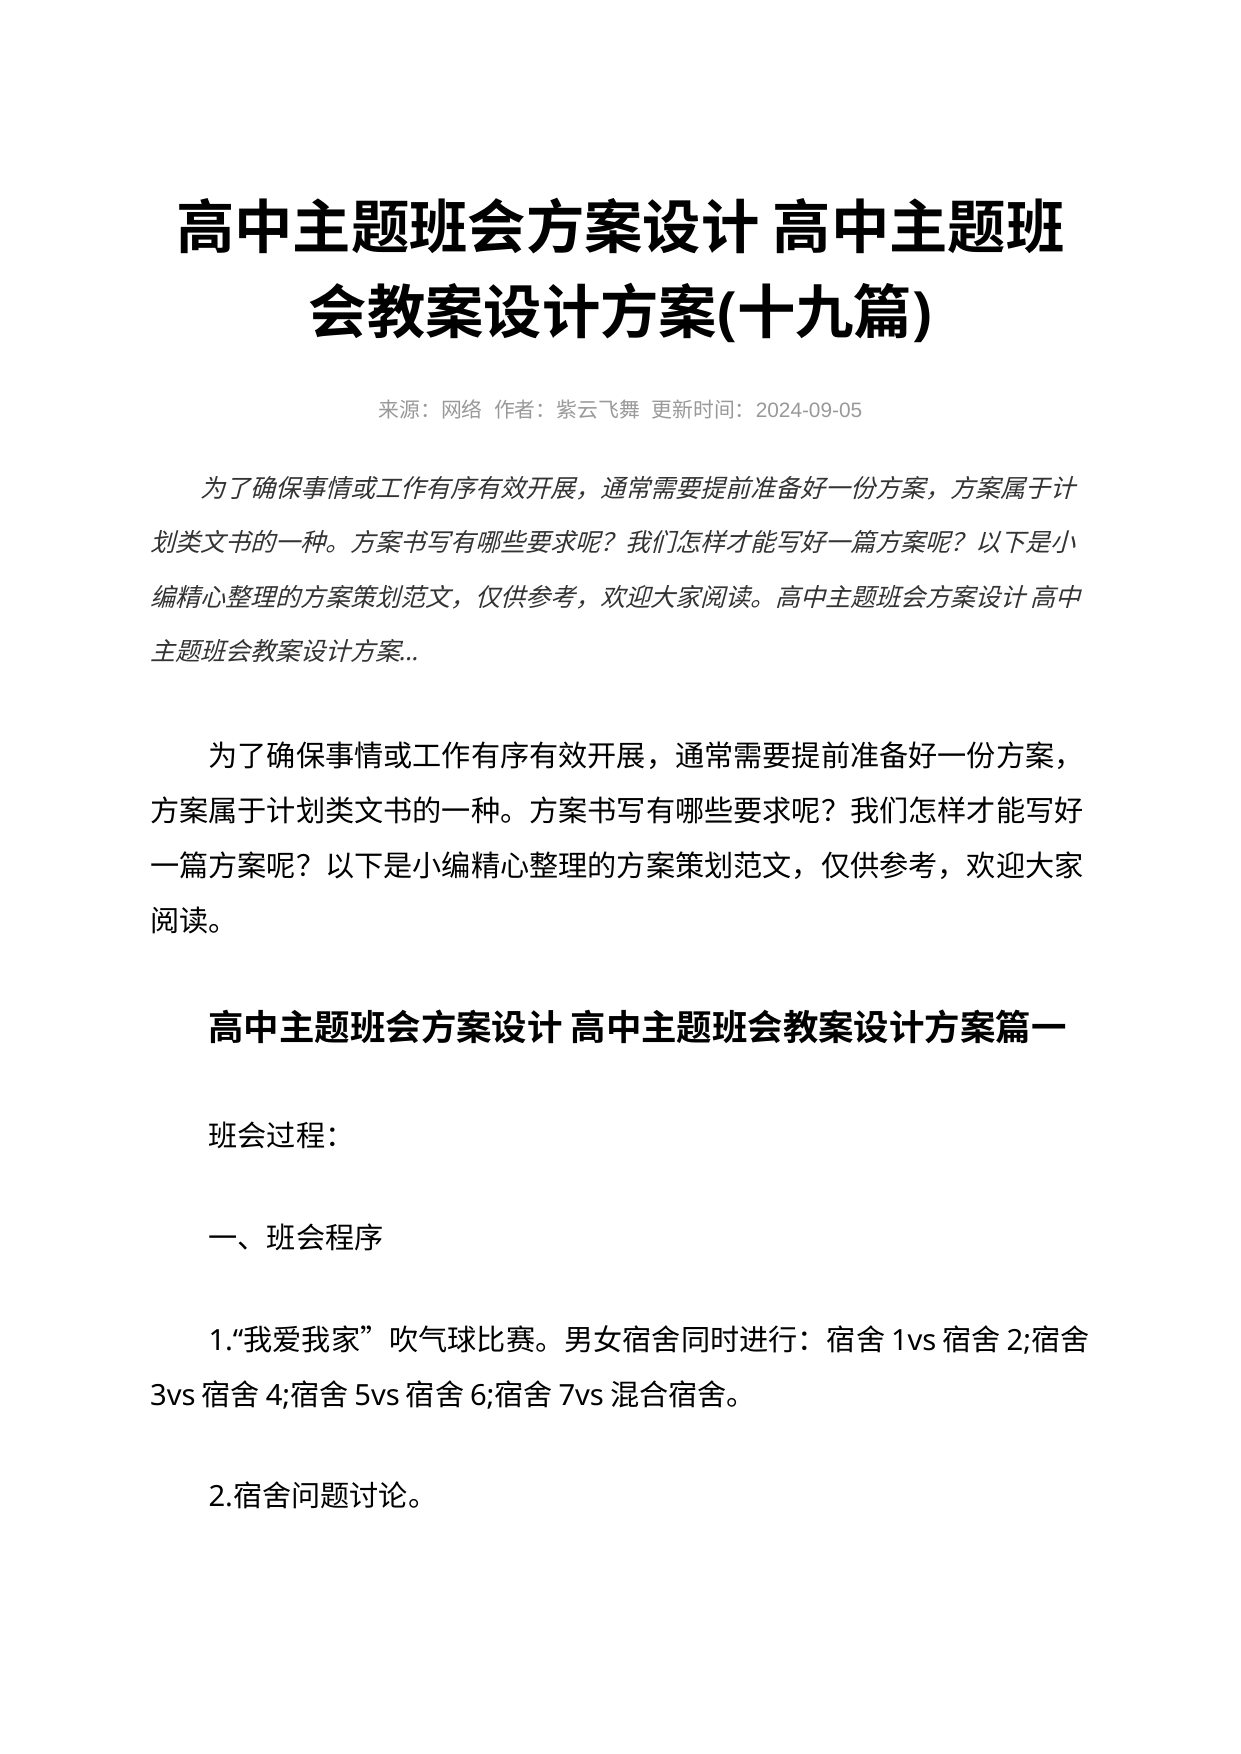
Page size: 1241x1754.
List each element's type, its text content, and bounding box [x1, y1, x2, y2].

text 高中主题班会方案设计 高中主题班会教案设计方案篇一 [150, 999, 1090, 1050]
text 为了确保事情或工作有序有效开展，通常需要提前准备好一份方案，方案属于计划类文书的一种。方案书写有哪些要求呢？我们怎样才能写好一篇方案呢？以下是小编精心整理的方案策划范文，仅供参考，欢迎大家阅读。 [150, 733, 1090, 939]
text 1.“我爱我家”吹气球比赛。男女宿舍同时进行：宿舍1vs宿舍2;宿舍3vs宿舍4;宿舍5vs宿舍6;宿舍7vs混合宿舍。 [150, 1316, 1090, 1413]
text 一、班会程序 [150, 1214, 1090, 1257]
text 为了确保事情或工作有序有效开展，通常需要提前准备好一份方案，方案属于计划类文书的一种。方案书写有哪些要求呢？我们怎样才能写好一篇方案呢？以下是小编精心整理的方案策划范文，仅供参考，欢迎大家阅读。高中主题班会方案设计 高中主题班会教案设计方案... [150, 468, 1090, 668]
text 2.宿舍问题讨论。 [150, 1473, 1090, 1515]
subtitle 高中主题班会方案设计 高中主题班会教案设计方案(十九篇) [150, 181, 1090, 351]
text 来源：网络 作者：紫云飞舞 更新时间：2024-09-05 [150, 397, 1090, 421]
text 班会过程： [150, 1112, 1090, 1155]
